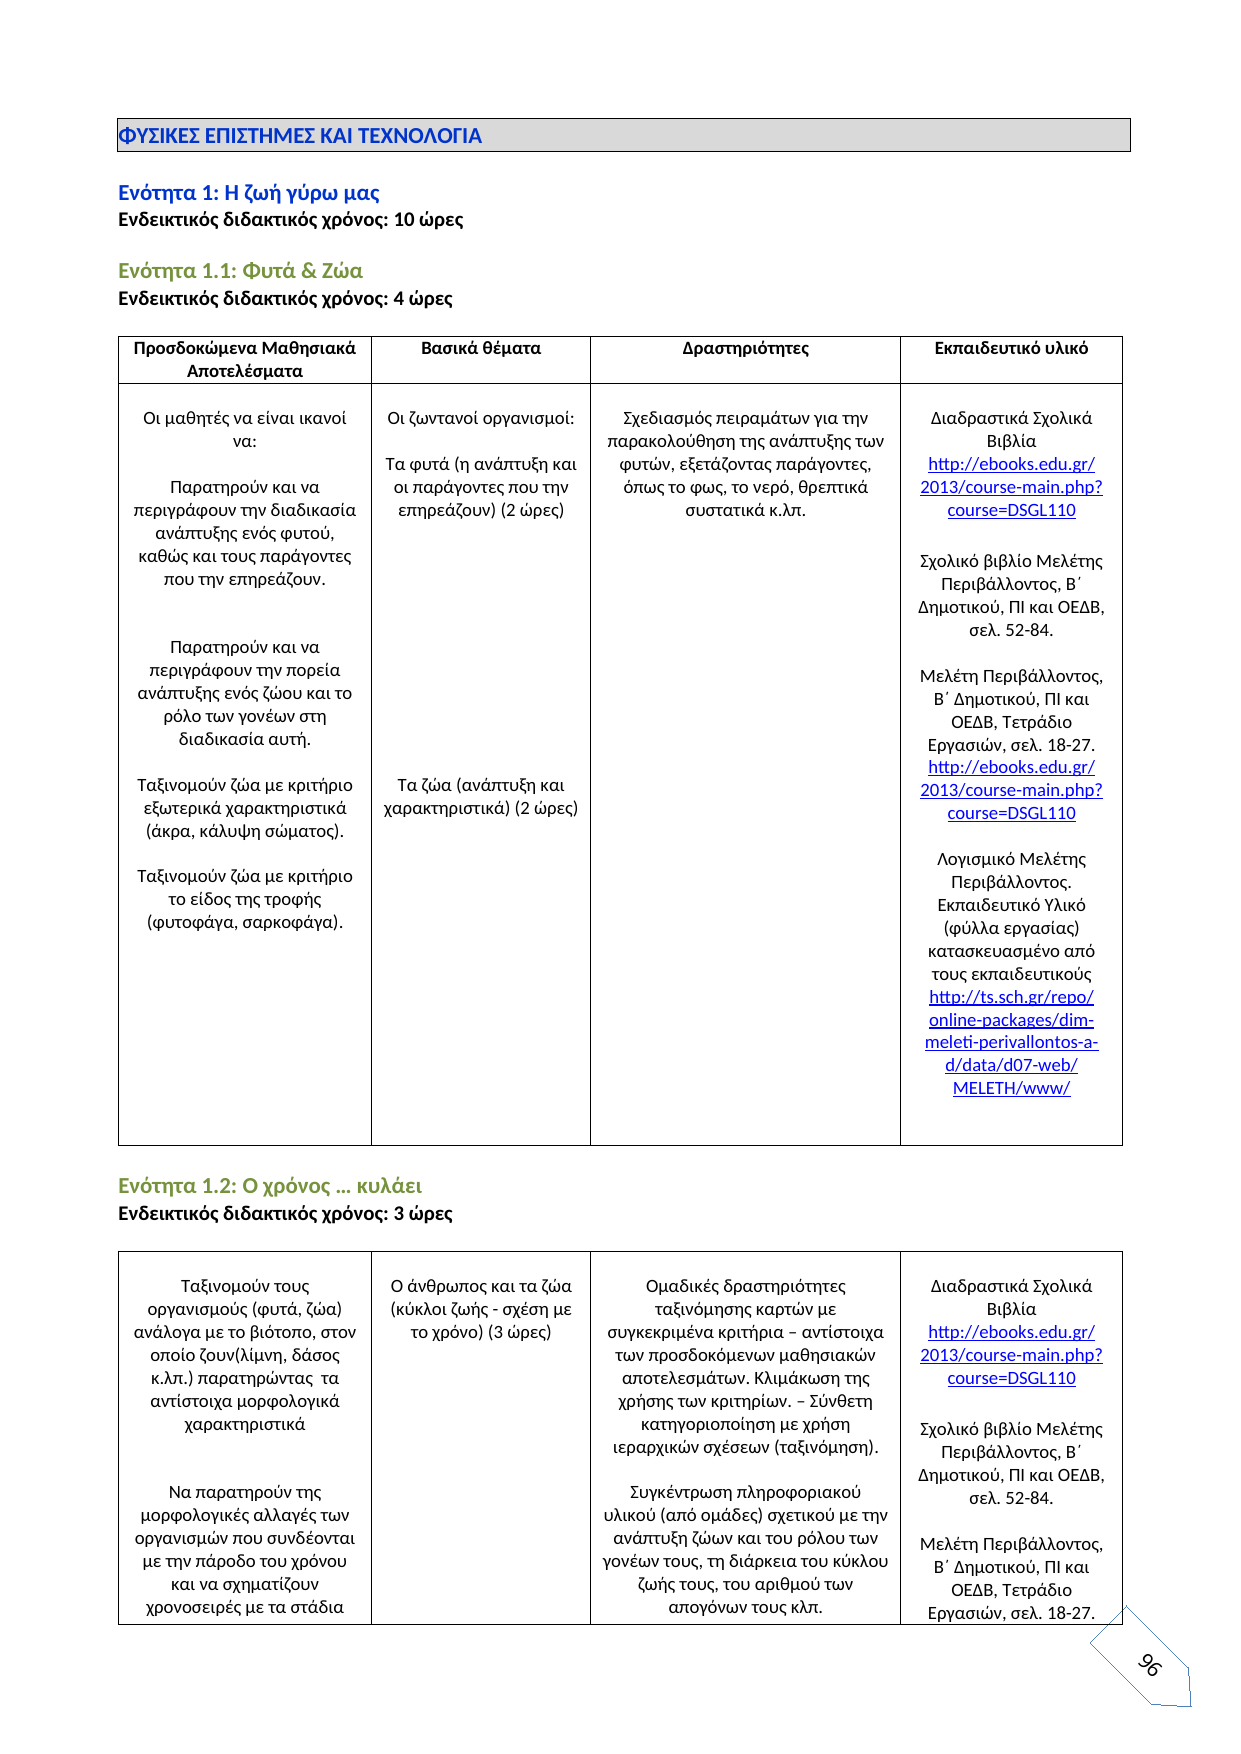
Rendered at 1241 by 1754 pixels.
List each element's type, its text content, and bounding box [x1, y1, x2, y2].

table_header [119, 1252, 371, 1624]
table_header Δραστηριότητες [591, 337, 900, 382]
text Ενότητα 1.1: Φυτά & Ζώα [118, 257, 1122, 285]
text Ενδεικτικός διδακτικός χρόνος: 3 ώρες [118, 1200, 1122, 1225]
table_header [901, 1252, 1122, 1624]
table_cell Οι μαθητές να είναι ικανοί να: Παρατηρούν και να περιγράφουν την διαδικασία ανάπτυξης ενός φυτού, καθώς και τους παράγοντες που την επηρεάζουν. Παρατηρούν και να περιγράφουν την πορεία ανάπτυξης ενός ζώου και το ρόλο των γονέων στη διαδικασία αυτή. Ταξινομούν ζώα με κριτήριο εξωτερικά χαρακτηριστικά (άκρα, κάλυψη σώματος). Ταξινομούν ζώα με κριτήριο το είδος της τροφής (φυτοφάγα, σαρκοφάγα). [119, 384, 371, 1145]
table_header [372, 1252, 590, 1624]
text Ενδεικτικός διδακτικός χρόνος: 10 ώρες [118, 206, 1122, 231]
table_header Εκπαιδευτικό υλικό [901, 337, 1122, 382]
text Ενότητα 1.2: Ο χρόνος … κυλάει [118, 1172, 1122, 1200]
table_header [591, 1252, 900, 1624]
table_cell Σχεδιασμός πειραμάτων για την παρακολούθηση της ανάπτυξης των φυτών, εξετάζοντας παράγοντες, όπως το φως, το νερό, θρεπτικά συστατικά κ.λπ. [591, 384, 900, 1145]
text Ενδεικτικός διδακτικός χρόνος: 4 ώρες [118, 285, 1122, 310]
table_header Βασικά θέματα [372, 337, 590, 382]
text Ενότητα 1: Η ζωή γύρω μας [118, 178, 1122, 206]
text ΦΥΣΙΚΕΣ ΕΠΙΣΤΗΜΕΣ ΚΑΙ ΤΕΧΝΟΛΟΓΙΑ [118, 119, 1130, 151]
table_cell Διαδραστικά Σχολικά Βιβλία http://ebooks.edu.gr/2013/course-main.php?course=DSGL110 Σχολικό βιβλίο Μελέτης Περιβάλλοντος, B΄ Δημοτικού, ΠΙ και ΟΕΔΒ, σελ. 52-84. Μελέτη Περιβάλλοντος, Β΄ Δημοτικού, ΠΙ και ΟΕΔΒ, Τετράδιο Εργασιών, σελ. 18-27. http://ebooks.edu.gr/2013/course-main.php?course=DSGL110 Λογισμικό Μελέτης Περιβάλλοντος. Εκπαιδευτικό Υλικό (φύλλα εργασίας) κατασκευασμένο από τους εκπαιδευτικούς http://ts.sch.gr/repo/online-packages/dim-meleti-perivallontos-a-d/data/d07-web/MELETH/www/ [901, 384, 1122, 1145]
table_header Προσδοκώμενα Μαθησιακά Αποτελέσματα [119, 337, 371, 382]
table_cell Οι ζωντανοί οργανισμοί: Τα φυτά (η ανάπτυξη και οι παράγοντες που την επηρεάζουν) (2 ώρες) Τα ζώα (ανάπτυξη και χαρακτηριστικά) (2 ώρες) [372, 384, 590, 1145]
